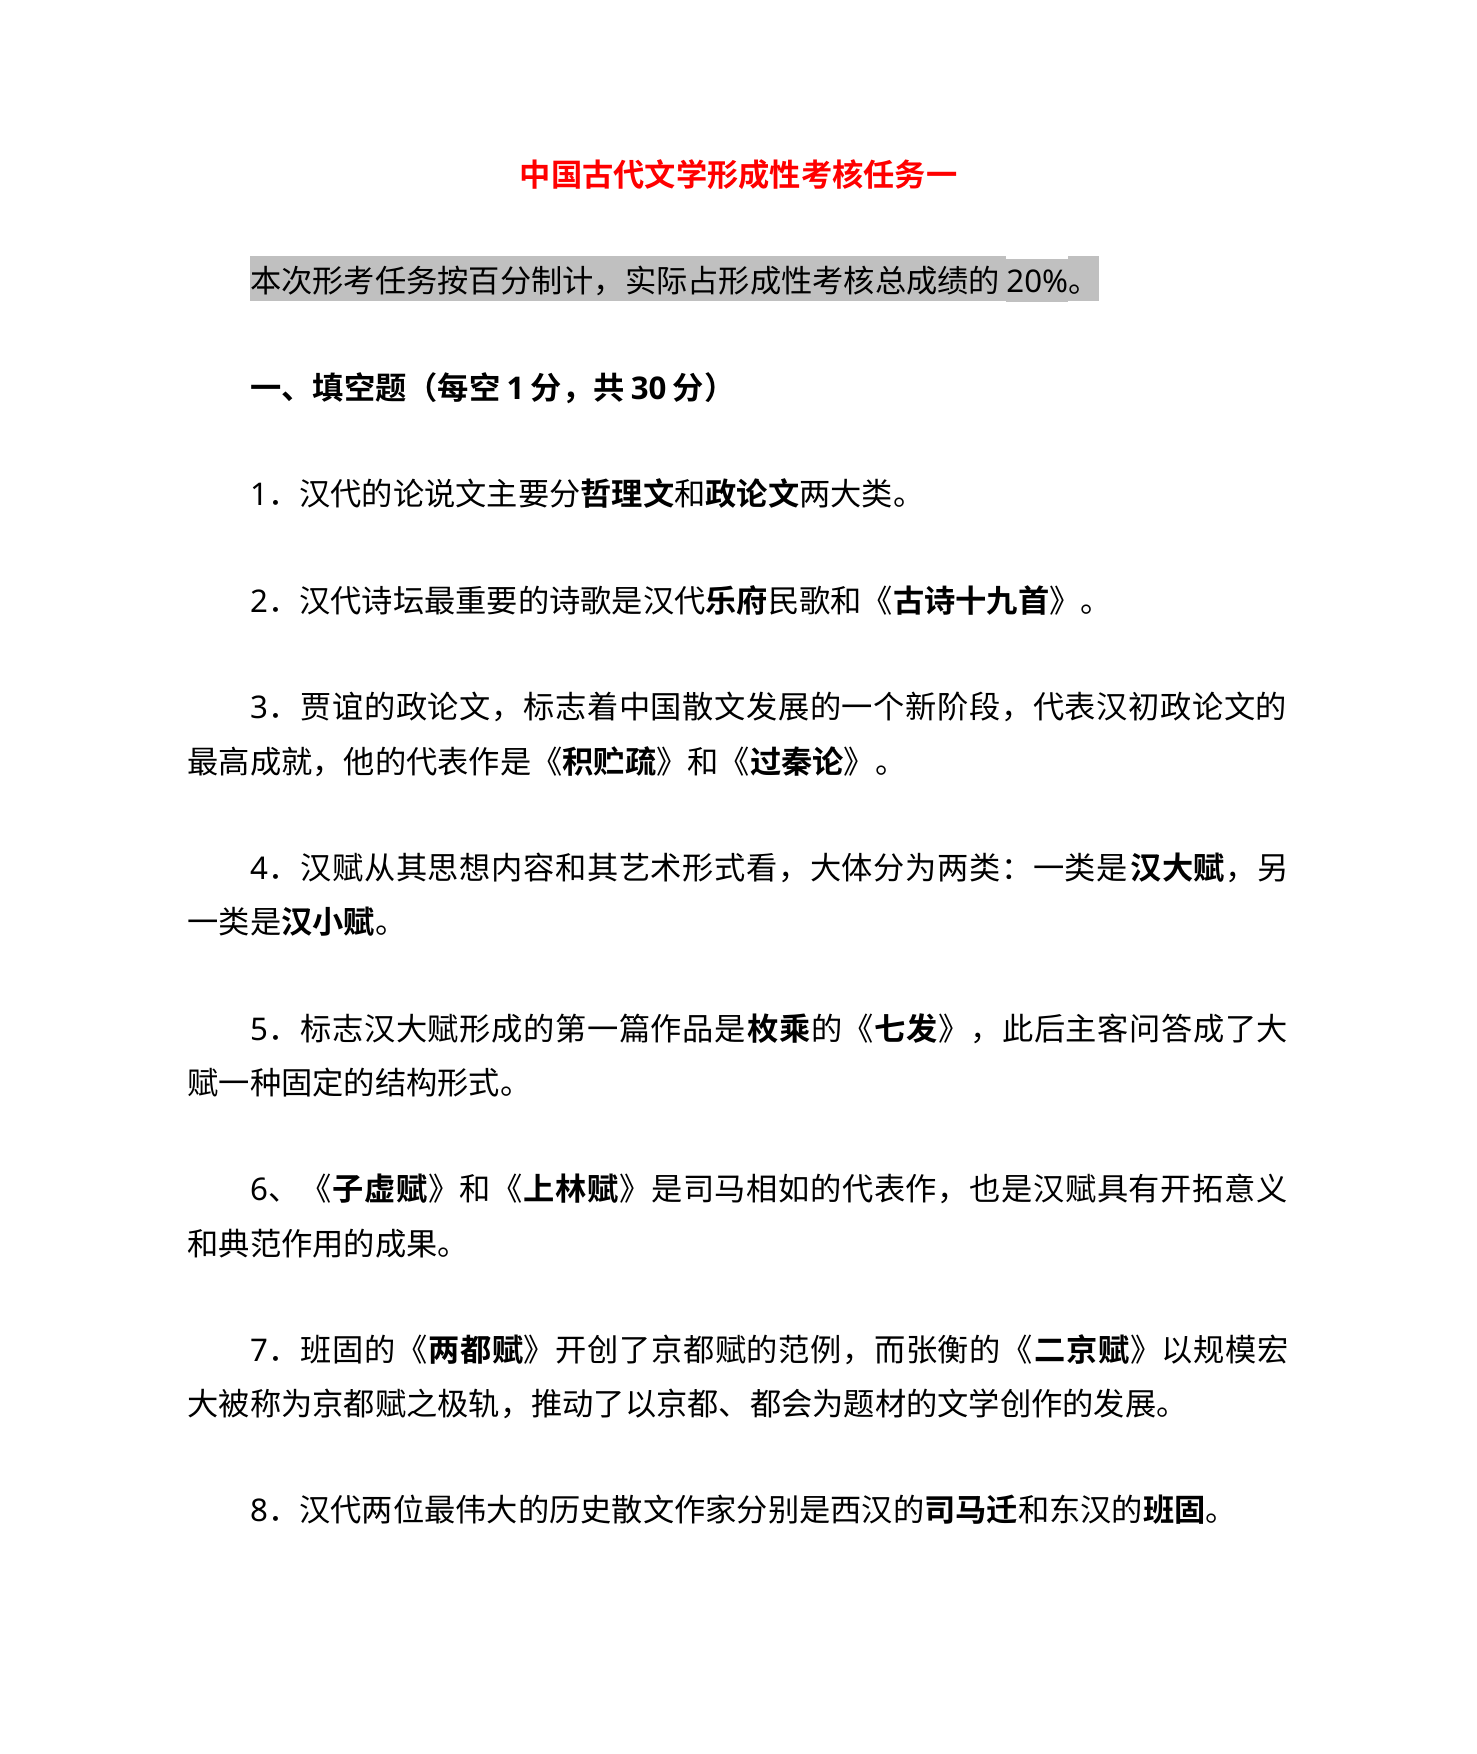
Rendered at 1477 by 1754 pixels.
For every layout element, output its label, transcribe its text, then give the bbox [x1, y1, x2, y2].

text 8．汉代两位最伟大的历史散文作家分别是西汉的司马迁和东汉的班固。 [187, 1486, 1289, 1531]
text 3．贾谊的政论文，标志着中国散文发展的一个新阶段，代表汉初政论文的最高成就，他的代表作是《积贮疏》和《过秦论》。 [187, 682, 1289, 782]
text 本次形考任务按百分制计，实际占形成性考核总成绩的20%。 [187, 256, 1006, 302]
text 本次形考任务按百分制计，实际占形成性考核总成绩的20%。 [1068, 256, 1289, 302]
text 5．标志汉大赋形成的第一篇作品是枚乘的《七发》，此后主客问答成了大赋一种固定的结构形式。 [187, 1004, 1289, 1103]
text 1．汉代的论说文主要分哲理文和政论文两大类。 [187, 469, 1289, 515]
text 4．汉赋从其思想内容和其艺术形式看，大体分为两类：一类是汉大赋，另一类是汉小赋。 [187, 843, 1289, 943]
text 7．班固的《两都赋》开创了京都赋的范例，而张衡的《二京赋》以规模宏大被称为京都赋之极轨，推动了以京都、都会为题材的文学创作的发展。 [187, 1325, 1289, 1424]
text 6、《子虚赋》和《上林赋》是司马相如的代表作，也是汉赋具有开拓意义和典范作用的成果。 [187, 1164, 1289, 1264]
text 一、填空题（每空1分，共30分） [187, 363, 1289, 408]
text 中国古代文学形成性考核任务一 [187, 150, 1289, 195]
text 2．汉代诗坛最重要的诗歌是汉代乐府民歌和《古诗十九首》。 [187, 576, 1289, 621]
